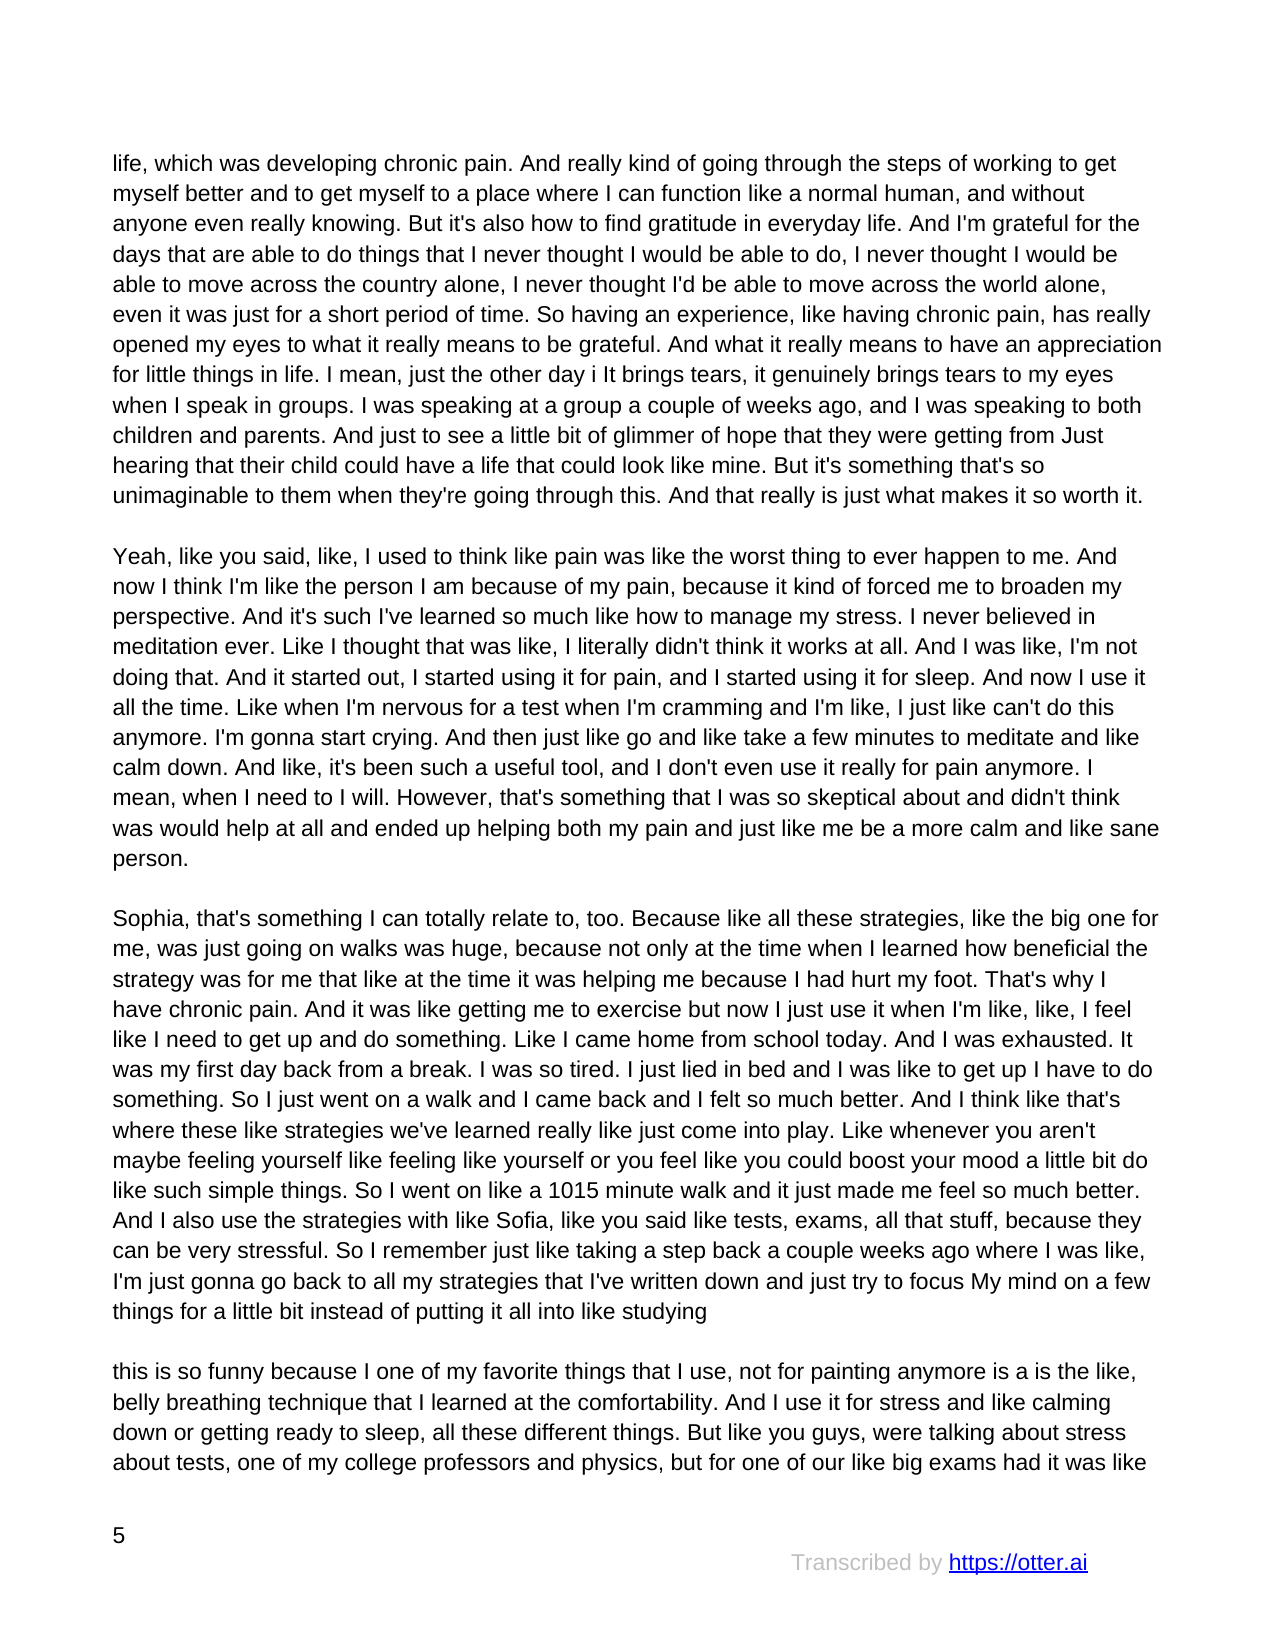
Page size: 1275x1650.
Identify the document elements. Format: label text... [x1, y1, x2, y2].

text Sophia, that's something I can totally relate to, too. Because like all these strategies, like the big one for me, was just going on walks was huge, because not only at the time when I learned how beneficial the strategy was for me that like at the time it was helping me because I had hurt my foot. That's why I have chronic pain. And it was like getting me to exercise but now I just use it when I'm like, like, I feel like I need to get up and do something. Like I came home from school today. And I was exhausted. It was my first day back from a break. I was so tired. I just lied in bed and I was like to get up I have to do something. So I just went on a walk and I came back and I felt so much better. And I think like that's where these like strategies we've learned really like just come into play. Like whenever you aren't maybe feeling yourself like feeling like yourself or you feel like you could boost your mood a little bit do like such simple things. So I went on like a 1015 minute walk and it just made me feel so much better. And I also use the strategies with like Sofia, like you said like tests, exams, all that stuff, because they can be very stressful. So I remember just like taking a step back a couple weeks ago where I was like, I'm just gonna go back to all my strategies that I've written down and just try to focus My mind on a few things for a little bit instead of putting it all into like studying [112, 905, 1162, 1324]
text Yeah, like you said, like, I used to think like pain was like the worst thing to ever happen to me. And now I think I'm like the person I am because of my pain, because it kind of forced me to broaden my perspective. And it's such I've learned so much like how to manage my stress. I never believed in meditation ever. Like I thought that was like, I literally didn't think it works at all. And I was like, I'm not doing that. And it started out, I started using it for pain, and I started using it for sleep. And now I use it all the time. Like when I'm nervous for a test when I'm cramming and I'm like, I just like can't do this anymore. I'm gonna start crying. And then just like go and like take a few minutes to meditate and like calm down. And like, it's been such a useful tool, and I don't even use it really for pain anymore. I mean, when I need to I will. However, that's something that I was so skeptical about and didn't think was would help at all and ended up helping both my pain and just like me be a more calm and like sane person. [112, 543, 1162, 871]
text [112, 150, 1162, 509]
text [112, 1358, 1162, 1475]
